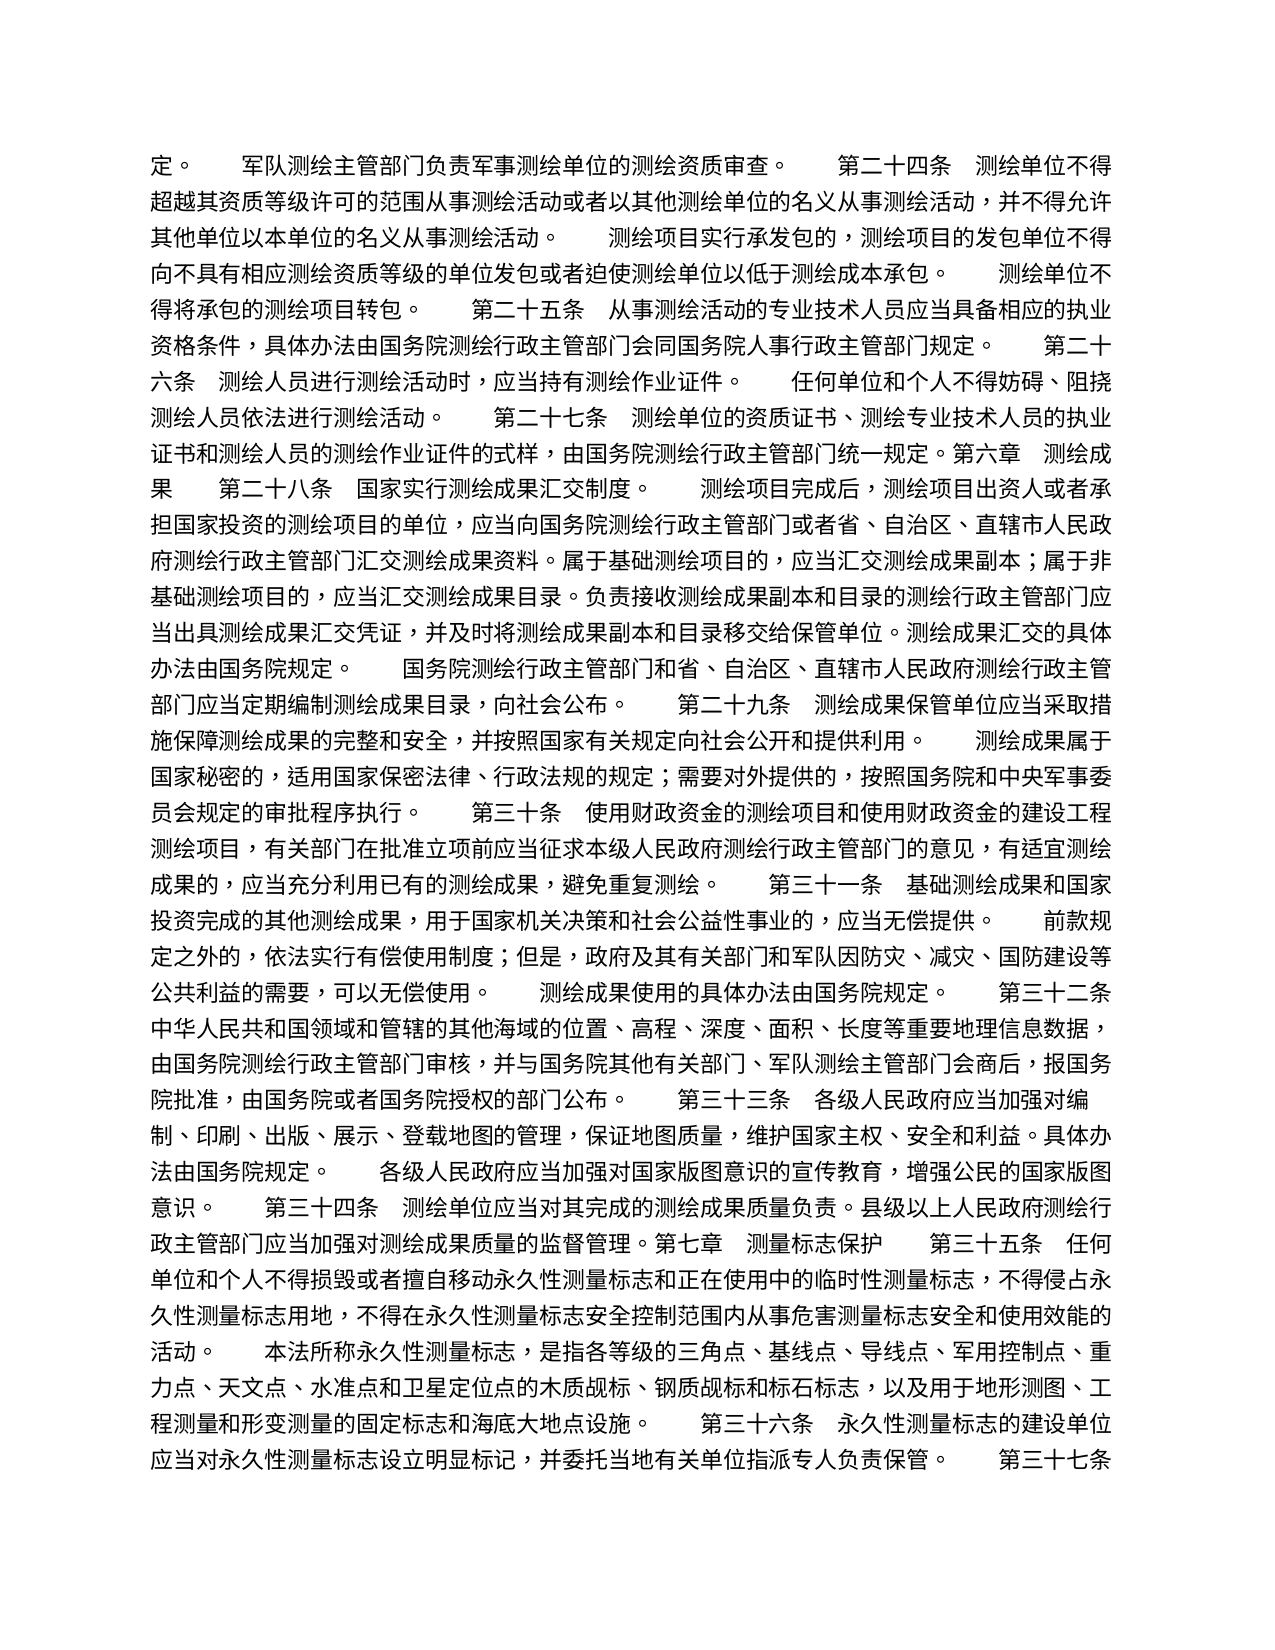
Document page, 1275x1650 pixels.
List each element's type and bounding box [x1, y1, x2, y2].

text [150, 150, 1125, 1475]
